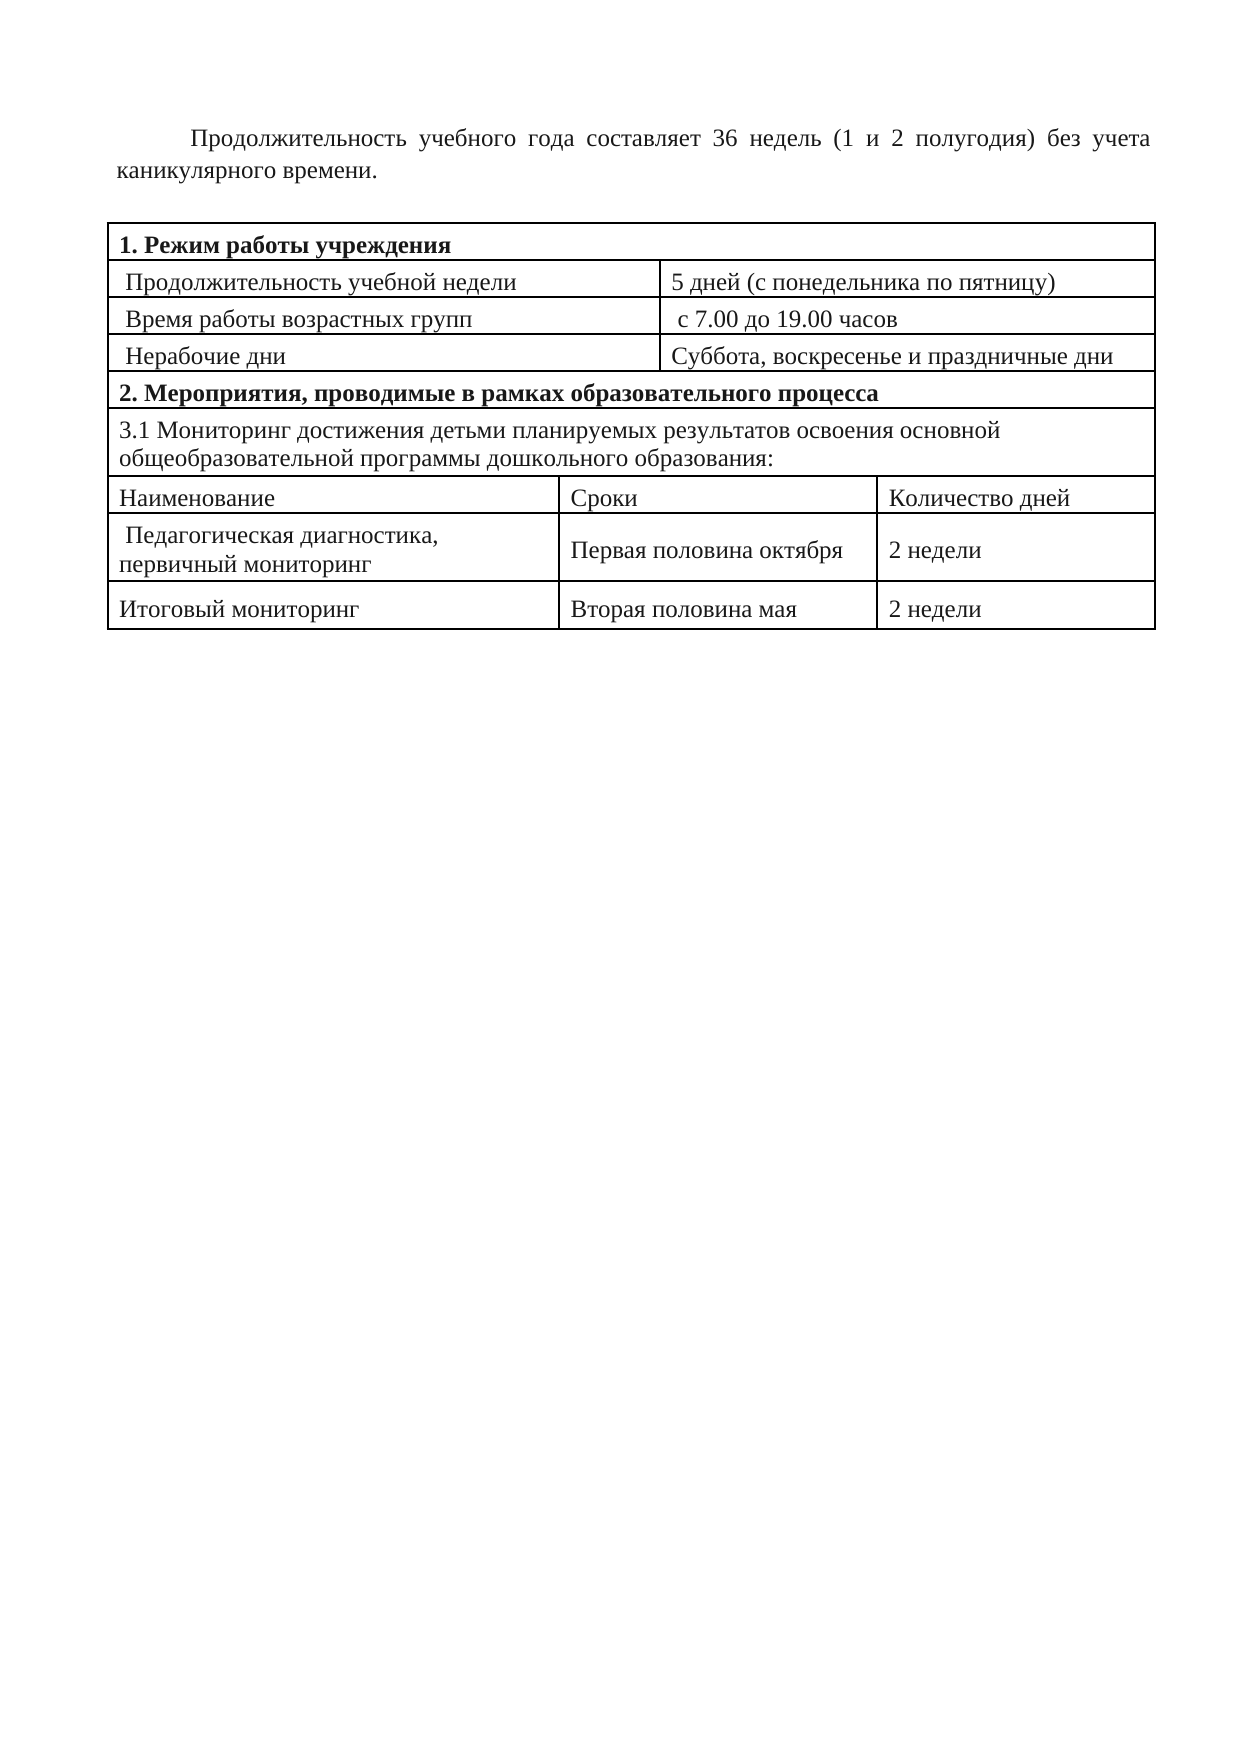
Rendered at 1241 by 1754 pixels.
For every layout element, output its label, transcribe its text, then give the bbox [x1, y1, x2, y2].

text Продолжительность учебного года составляет 36 недель (1 и 2 полугодия) без учета каникулярного времени. [116, 123, 1152, 184]
table_cell Первая половина октября [560, 514, 876, 580]
table_cell 2. Мероприятия, проводимые в рамках образовательного процесса [109, 372, 1154, 407]
table_cell 5 дней (с понедельника по пятницу) [661, 261, 1154, 296]
table_cell Нерабочие дни [109, 335, 659, 370]
table_cell Продолжительность учебной недели [109, 261, 659, 296]
table_cell Суббота, воскресенье и праздничные дни [661, 335, 1154, 370]
table_cell Педагогическая диагностика, первичный мониторинг [109, 514, 558, 580]
table_header 1. Режим работы учреждения [109, 224, 1154, 259]
table_cell 2 недели [878, 514, 1154, 580]
table_cell Вторая половина мая [560, 582, 876, 628]
table_cell Время работы возрастных групп [109, 298, 659, 333]
table_cell Сроки [560, 477, 876, 512]
table_cell Наименование [109, 477, 558, 512]
table_cell 3.1 Мониторинг достижения детьми планируемых результатов освоения основной общеобразовательной программы дошкольного образования: [109, 409, 1154, 475]
table_cell 2 недели [878, 582, 1154, 628]
table_cell Итоговый мониторинг [109, 582, 558, 628]
table_cell с 7.00 до 19.00 часов [661, 298, 1154, 333]
table_cell Количество дней [878, 477, 1154, 512]
